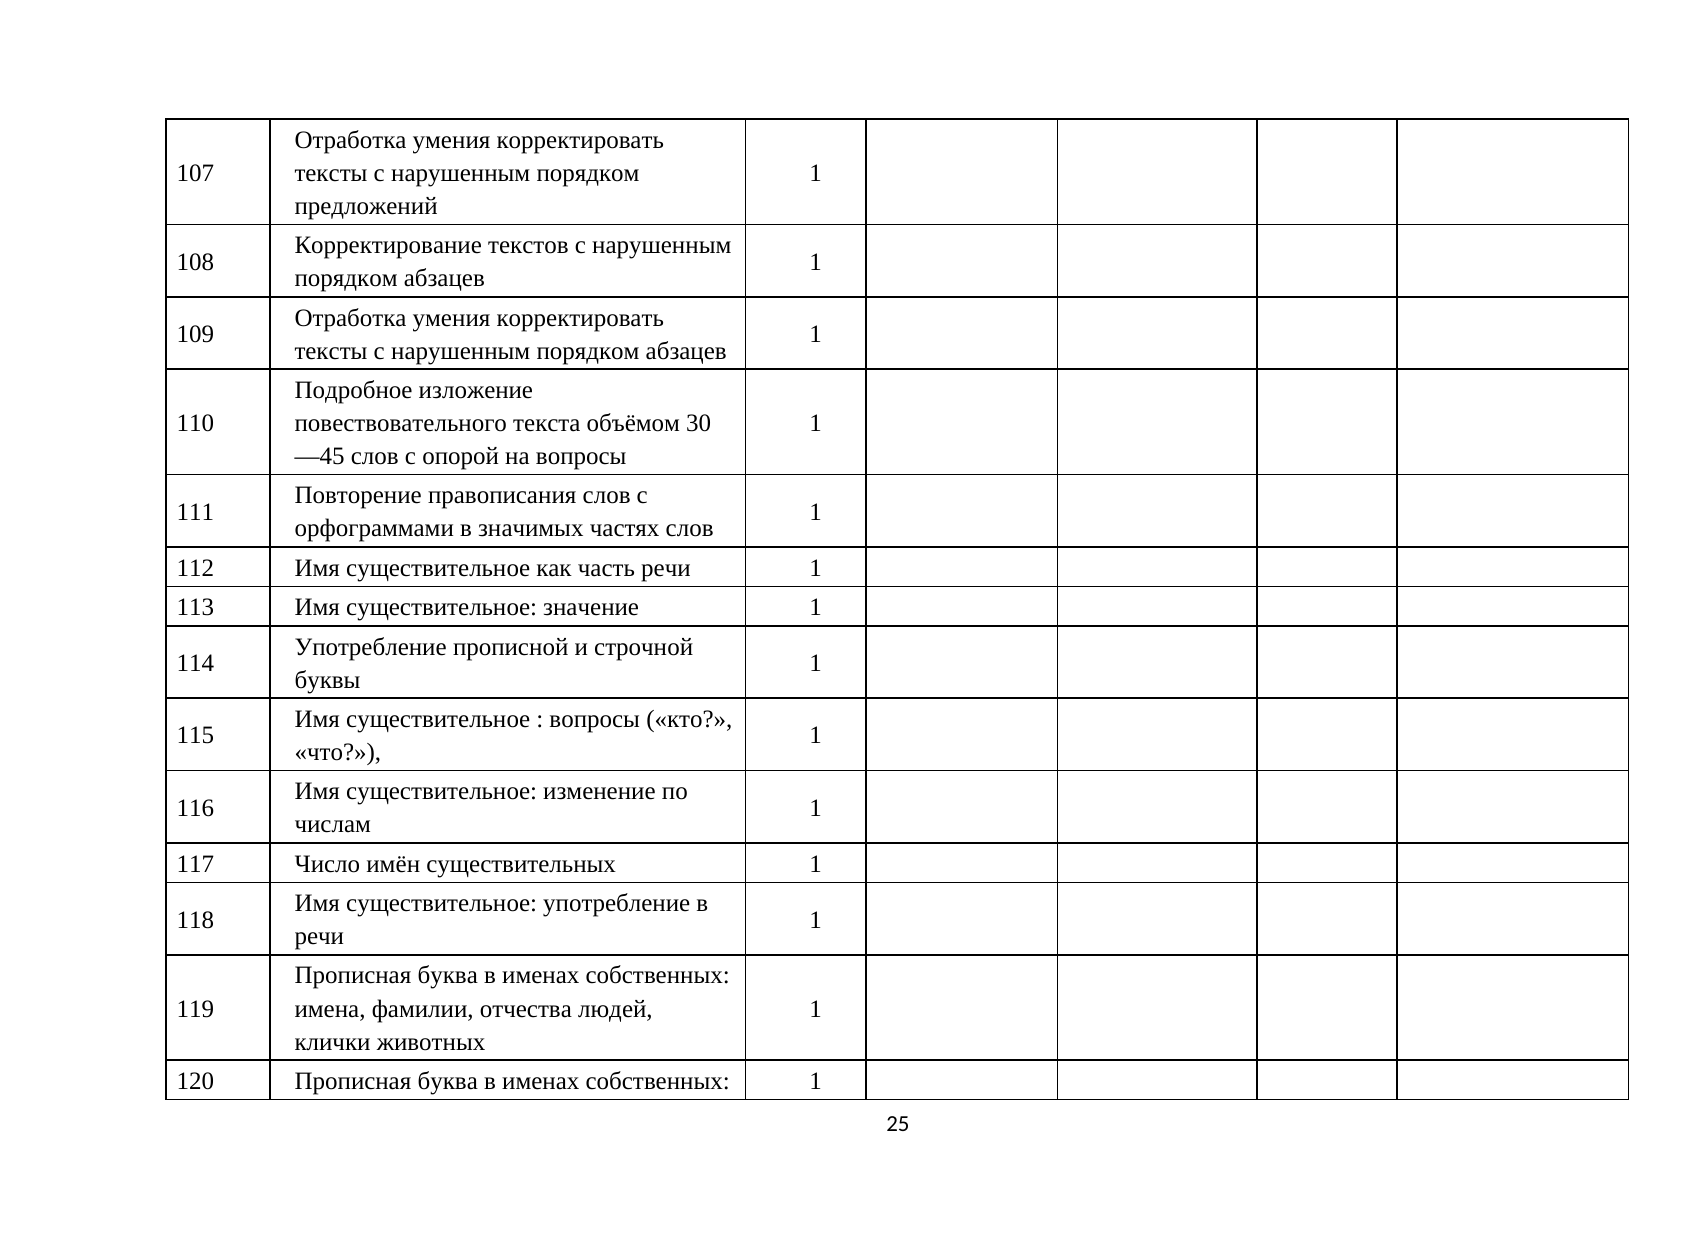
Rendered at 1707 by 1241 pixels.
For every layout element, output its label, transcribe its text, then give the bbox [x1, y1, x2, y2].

table_cell 1 [746, 1061, 865, 1099]
table_cell [867, 771, 1057, 842]
table_cell [1058, 771, 1256, 842]
table_cell 107 [167, 120, 269, 223]
table_cell Имя существительное: значение [271, 587, 745, 625]
table_cell 1 [746, 956, 865, 1059]
table_cell 114 [167, 627, 269, 697]
table_cell Имя существительное: изменение по числам [271, 771, 745, 842]
table_cell [867, 956, 1057, 1059]
table_cell Корректирование текстов с нарушенным порядком абзацев [271, 225, 745, 296]
table_cell 1 [746, 627, 865, 697]
table_cell [1058, 844, 1256, 881]
table_cell [867, 699, 1057, 770]
table_cell [1398, 548, 1628, 586]
table_cell Отработка умения корректировать тексты с нарушенным порядком предложений [271, 120, 745, 223]
table_cell [867, 1061, 1057, 1099]
table_cell [1258, 844, 1396, 881]
table_cell [1058, 120, 1256, 223]
table_cell 109 [167, 298, 269, 368]
table_cell 111 [167, 475, 269, 546]
table_cell 117 [167, 844, 269, 881]
table_cell [867, 298, 1057, 368]
table_cell [1258, 627, 1396, 697]
table_cell 1 [746, 587, 865, 625]
table_cell [1398, 587, 1628, 625]
table_cell 120 [167, 1061, 269, 1099]
table_cell Повторение правописания слов с орфограммами в значимых частях слов [271, 475, 745, 546]
table_cell [867, 548, 1057, 586]
table_cell 113 [167, 587, 269, 625]
table_cell [1258, 120, 1396, 223]
table_cell 112 [167, 548, 269, 586]
table_cell [1398, 844, 1628, 881]
table_cell 108 [167, 225, 269, 296]
table_cell 119 [167, 956, 269, 1059]
table_cell [1398, 475, 1628, 546]
table_cell [1258, 548, 1396, 586]
table_cell [1058, 956, 1256, 1059]
table_cell [1258, 956, 1396, 1059]
table_cell 116 [167, 771, 269, 842]
table_cell [1058, 587, 1256, 625]
table_cell [1398, 771, 1628, 842]
table_cell Имя существительное как часть речи [271, 548, 745, 586]
table_cell 1 [746, 844, 865, 881]
table_cell Употребление прописной и строчной буквы [271, 627, 745, 697]
table_cell [1258, 225, 1396, 296]
table_cell [867, 475, 1057, 546]
table_cell [1258, 298, 1396, 368]
table_cell [867, 370, 1057, 474]
table_cell [1258, 587, 1396, 625]
table_cell 115 [167, 699, 269, 770]
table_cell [271, 1061, 745, 1099]
table_cell 1 [746, 225, 865, 296]
table_cell 1 [746, 298, 865, 368]
table_cell [1258, 370, 1396, 474]
table_cell Отработка умения корректировать тексты с нарушенным порядком абзацев [271, 298, 745, 368]
table_cell Подробное изложение повествовательного текста объёмом 30—45 слов с опорой на вопросы [271, 370, 745, 474]
table_cell 1 [746, 548, 865, 586]
table_cell [1398, 883, 1628, 954]
table_cell [867, 120, 1057, 223]
table_cell [1398, 120, 1628, 223]
table_cell Прописная буква в именах собственных: имена, фамилии, отчества людей, клички животных [271, 956, 745, 1059]
table_cell [1258, 771, 1396, 842]
table_cell [1058, 298, 1256, 368]
table_cell [867, 627, 1057, 697]
table_cell [867, 225, 1057, 296]
table_cell 1 [746, 883, 865, 954]
table_cell Число имён существительных [271, 844, 745, 881]
table_cell Имя существительное : вопросы («кто?», «что?»), [271, 699, 745, 770]
table_cell [1398, 627, 1628, 697]
table_cell [1258, 883, 1396, 954]
table_cell [1258, 475, 1396, 546]
table_cell 1 [746, 370, 865, 474]
table_cell [1058, 699, 1256, 770]
table_cell [1258, 699, 1396, 770]
table_cell [1398, 298, 1628, 368]
table_cell 110 [167, 370, 269, 474]
table_cell [1058, 370, 1256, 474]
table_cell [1058, 225, 1256, 296]
table_cell [867, 883, 1057, 954]
table_cell [867, 587, 1057, 625]
table_cell 1 [746, 699, 865, 770]
table_cell [1398, 956, 1628, 1059]
table_cell [1058, 475, 1256, 546]
table_cell 1 [746, 771, 865, 842]
table_cell [1058, 1061, 1256, 1099]
table_cell 1 [746, 120, 865, 223]
table_cell 118 [167, 883, 269, 954]
table_cell [1258, 1061, 1396, 1099]
table_cell [1058, 548, 1256, 586]
table_cell [1398, 1061, 1628, 1099]
table_cell [1058, 627, 1256, 697]
table_cell [1058, 883, 1256, 954]
table_cell [867, 844, 1057, 881]
table_cell [1398, 699, 1628, 770]
table_cell [1398, 370, 1628, 474]
table_cell [1398, 225, 1628, 296]
table_cell Имя существительное: употребление в речи [271, 883, 745, 954]
table_cell 1 [746, 475, 865, 546]
